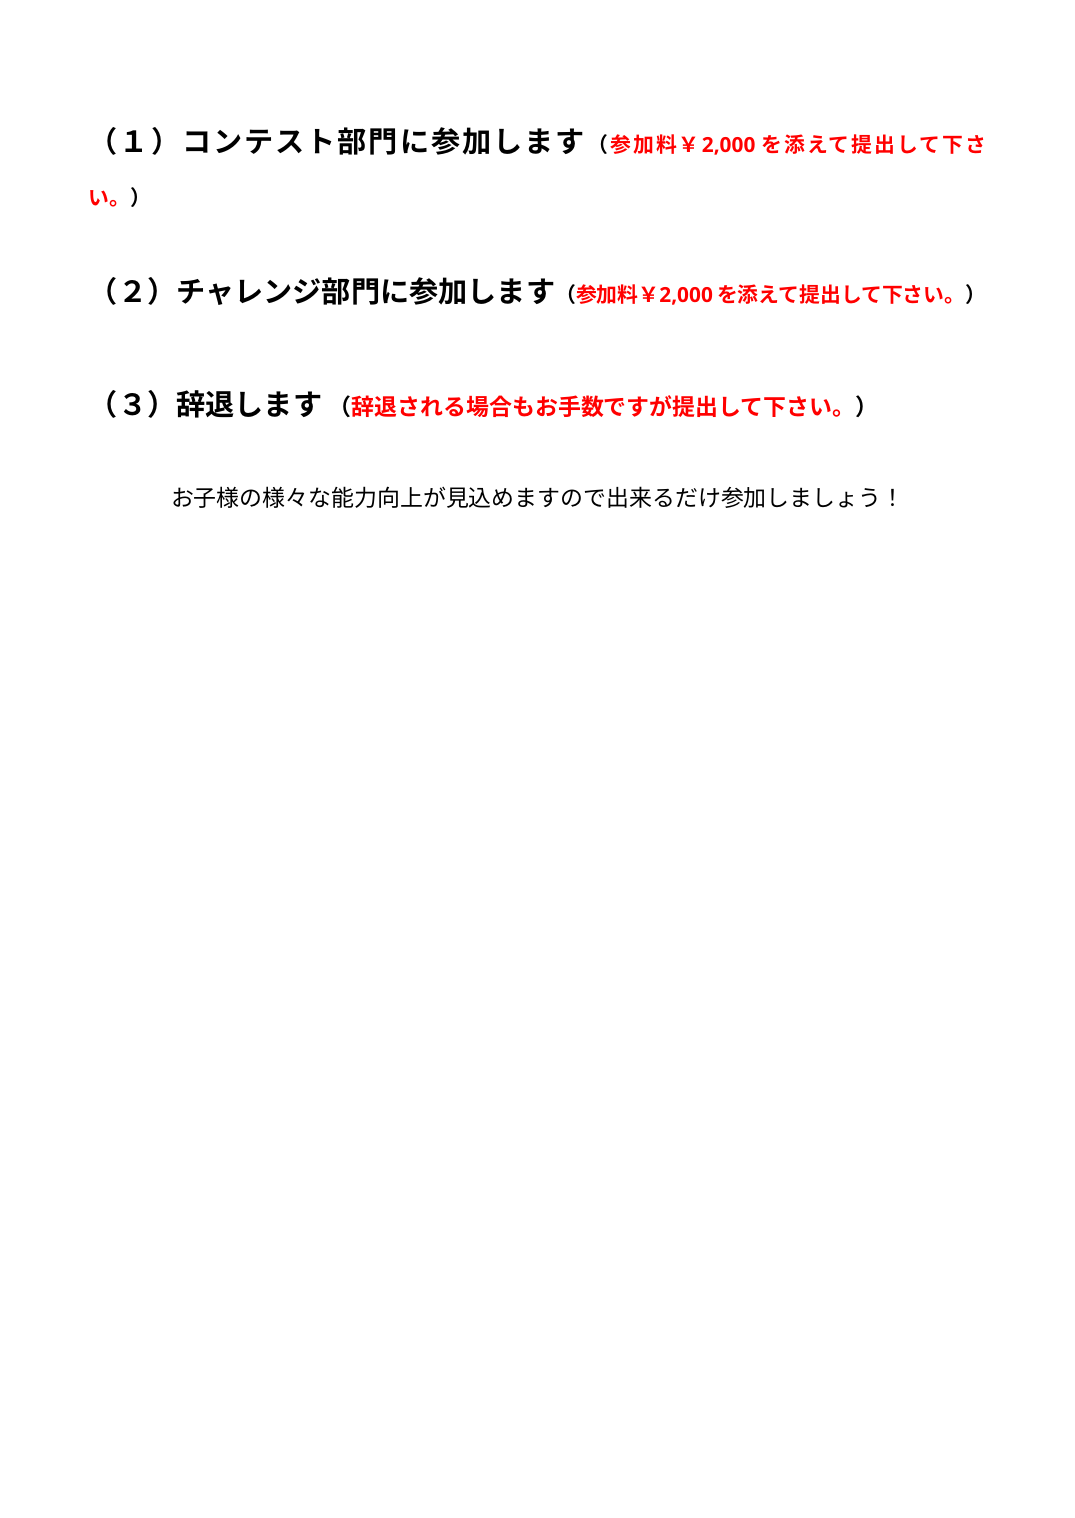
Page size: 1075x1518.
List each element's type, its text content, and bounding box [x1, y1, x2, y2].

text （３）辞退します （辞退される場合もお手数ですが提出して下さい。） [89, 365, 986, 440]
text （１）コンテスト部門に参加します（参加料￥2,000を添えて提出して下さい。） [89, 103, 986, 215]
text （２）チャレンジ部門に参加します（参加料￥2,000を添えて提出して下さい。） [89, 253, 986, 328]
text お子様の様々な能力向上が見込めますので出来るだけ参加しましょう！ [89, 478, 986, 515]
